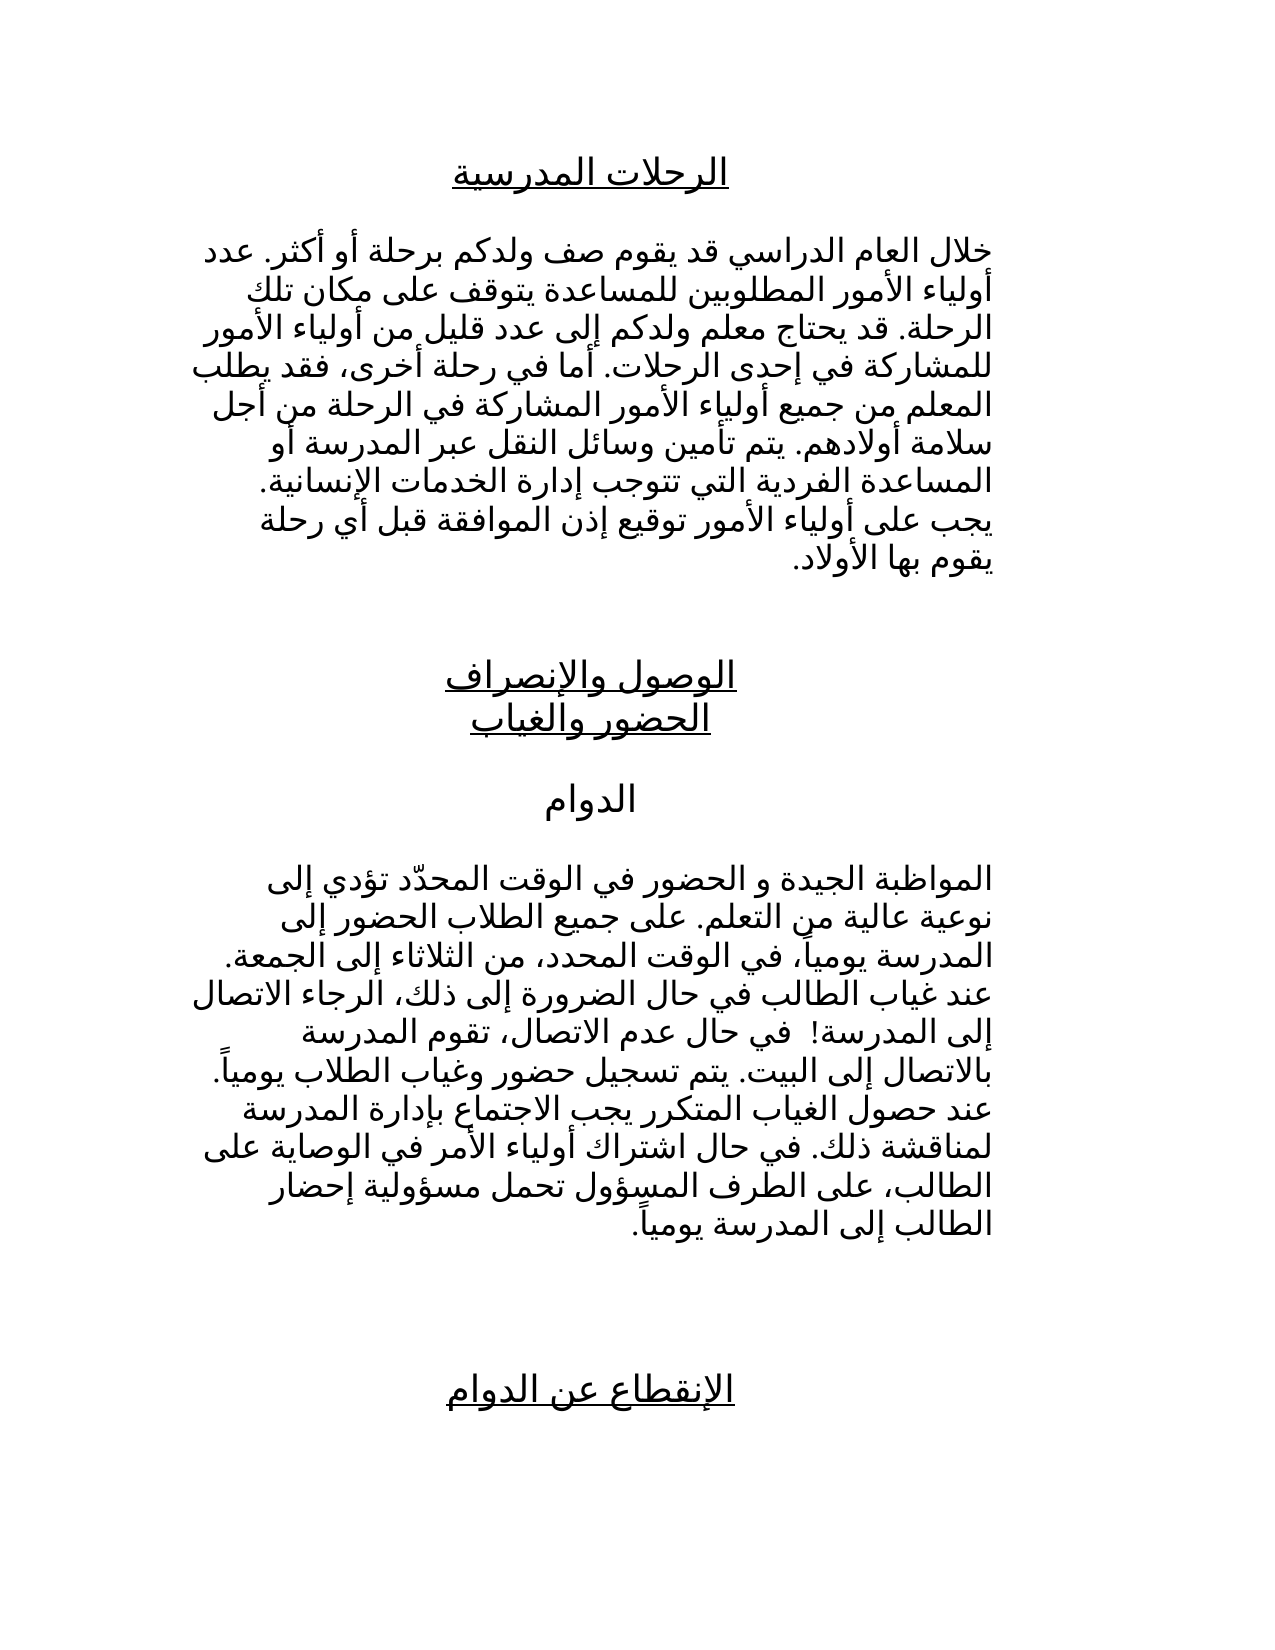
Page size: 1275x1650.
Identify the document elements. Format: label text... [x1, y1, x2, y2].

text الحضور والغياب [187, 696, 994, 739]
text الوصول والإنصراف [187, 653, 994, 696]
text الرحلات المدرسية [187, 150, 994, 193]
text الإنقطاع عن الدوام [187, 1367, 994, 1410]
text الدوام [187, 778, 994, 821]
text خلال العام الدراسي قد يقوم صف ولدكم برحلة أو أكثر. عدد أولياء الأمور المطلوبين للمساعدة يتوقف على مكان تلك الرحلة. قد يحتاج معلم ولدكم إلى عدد قليل من أولياء الأمور للمشاركة في إحدى الرحلات. أما في رحلة أخرى، فقد يطلب المعلم من جميع أولياء الأمور المشاركة في الرحلة من أجل سلامة أولادهم. يتم تأمين وسائل النقل عبر المدرسة أو المساعدة الفردية التي تتوجب إدارة الخدمات الإنسانية. يجب على أولياء الأمور توقيع إذن الموافقة قبل أي رحلة يقوم بها الأولاد. [187, 231, 994, 576]
text المواظبة الجيدة و الحضور في الوقت المحدّد تؤدي إلى نوعية عالية من التعلم. على جميع الطلاب الحضور إلى المدرسة يومياً، في الوقت المحدد، من الثلاثاء إلى الجمعة. عند غياب الطالب في حال الضرورة إلى ذلك، الرجاء الاتصال إلى المدرسة! في حال عدم الاتصال، تقوم المدرسة بالاتصال إلى البيت. يتم تسجيل حضور وغياب الطلاب يومياً. عند حصول الغياب المتكرر يجب الاجتماع بإدارة المدرسة لمناقشة ذلك. في حال اشتراك أولياء الأمر في الوصاية على الطالب، على الطرف المسؤول تحمل مسؤولية إحضار الطالب إلى المدرسة يومياً. [187, 859, 994, 1242]
